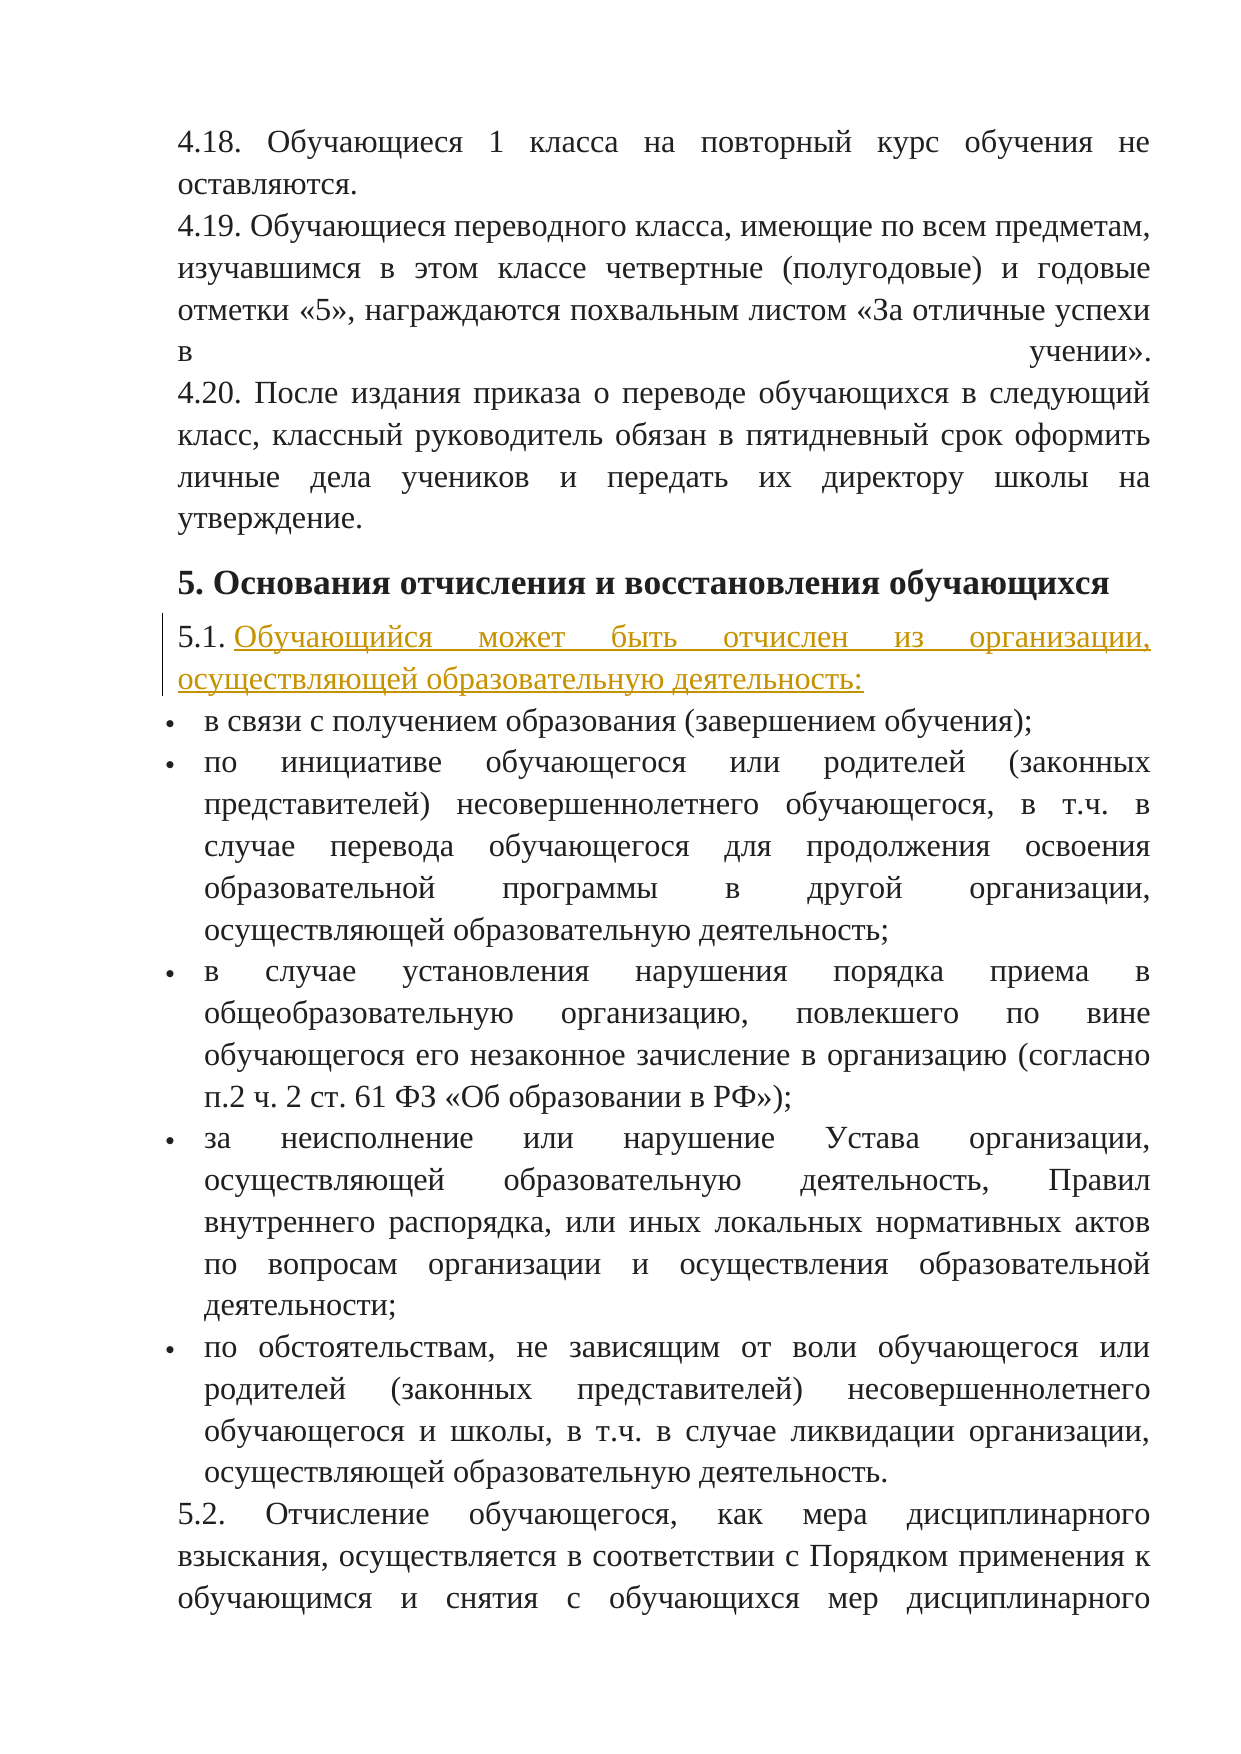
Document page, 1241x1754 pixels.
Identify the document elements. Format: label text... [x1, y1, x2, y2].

list за неисполнение или нарушение Устава организации, осуществляющей образовательную деятельность, Правил внутреннего распорядка, или иных локальных нормативных актов по вопросам организации и осуществления образовательной деятельности; [166, 1114, 1152, 1323]
list в случае установления нарушения порядка приема в общеобразовательную организацию, повлекшего по вине обучающегося его незаконное зачисление в организацию (согласно п.2 ч. 2 ст. 61 ФЗ «Об образовании в РФ»); [166, 947, 1152, 1114]
text 5.1. [177, 613, 1152, 696]
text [177, 1490, 1152, 1615]
list по инициативе обучающегося или родителей (законных представителей) несовершеннолетнего обучающегося, в т.ч. в случае перевода обучающегося для продолжения освоения образовательной программы в другой организации, осуществляющей образовательную деятельность; [166, 738, 1152, 947]
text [177, 118, 1152, 536]
list в связи с получением образования (завершением обучения); [166, 696, 1152, 738]
list по обстоятельствам, не зависящим от воли обучающегося или родителей (законных представителей) несовершеннолетнего обучающегося и школы, в т.ч. в случае ликвидации организации, осуществляющей образовательную деятельность. [166, 1323, 1152, 1490]
text 5. Основания отчисления и восстановления обучающихся [177, 557, 1152, 602]
